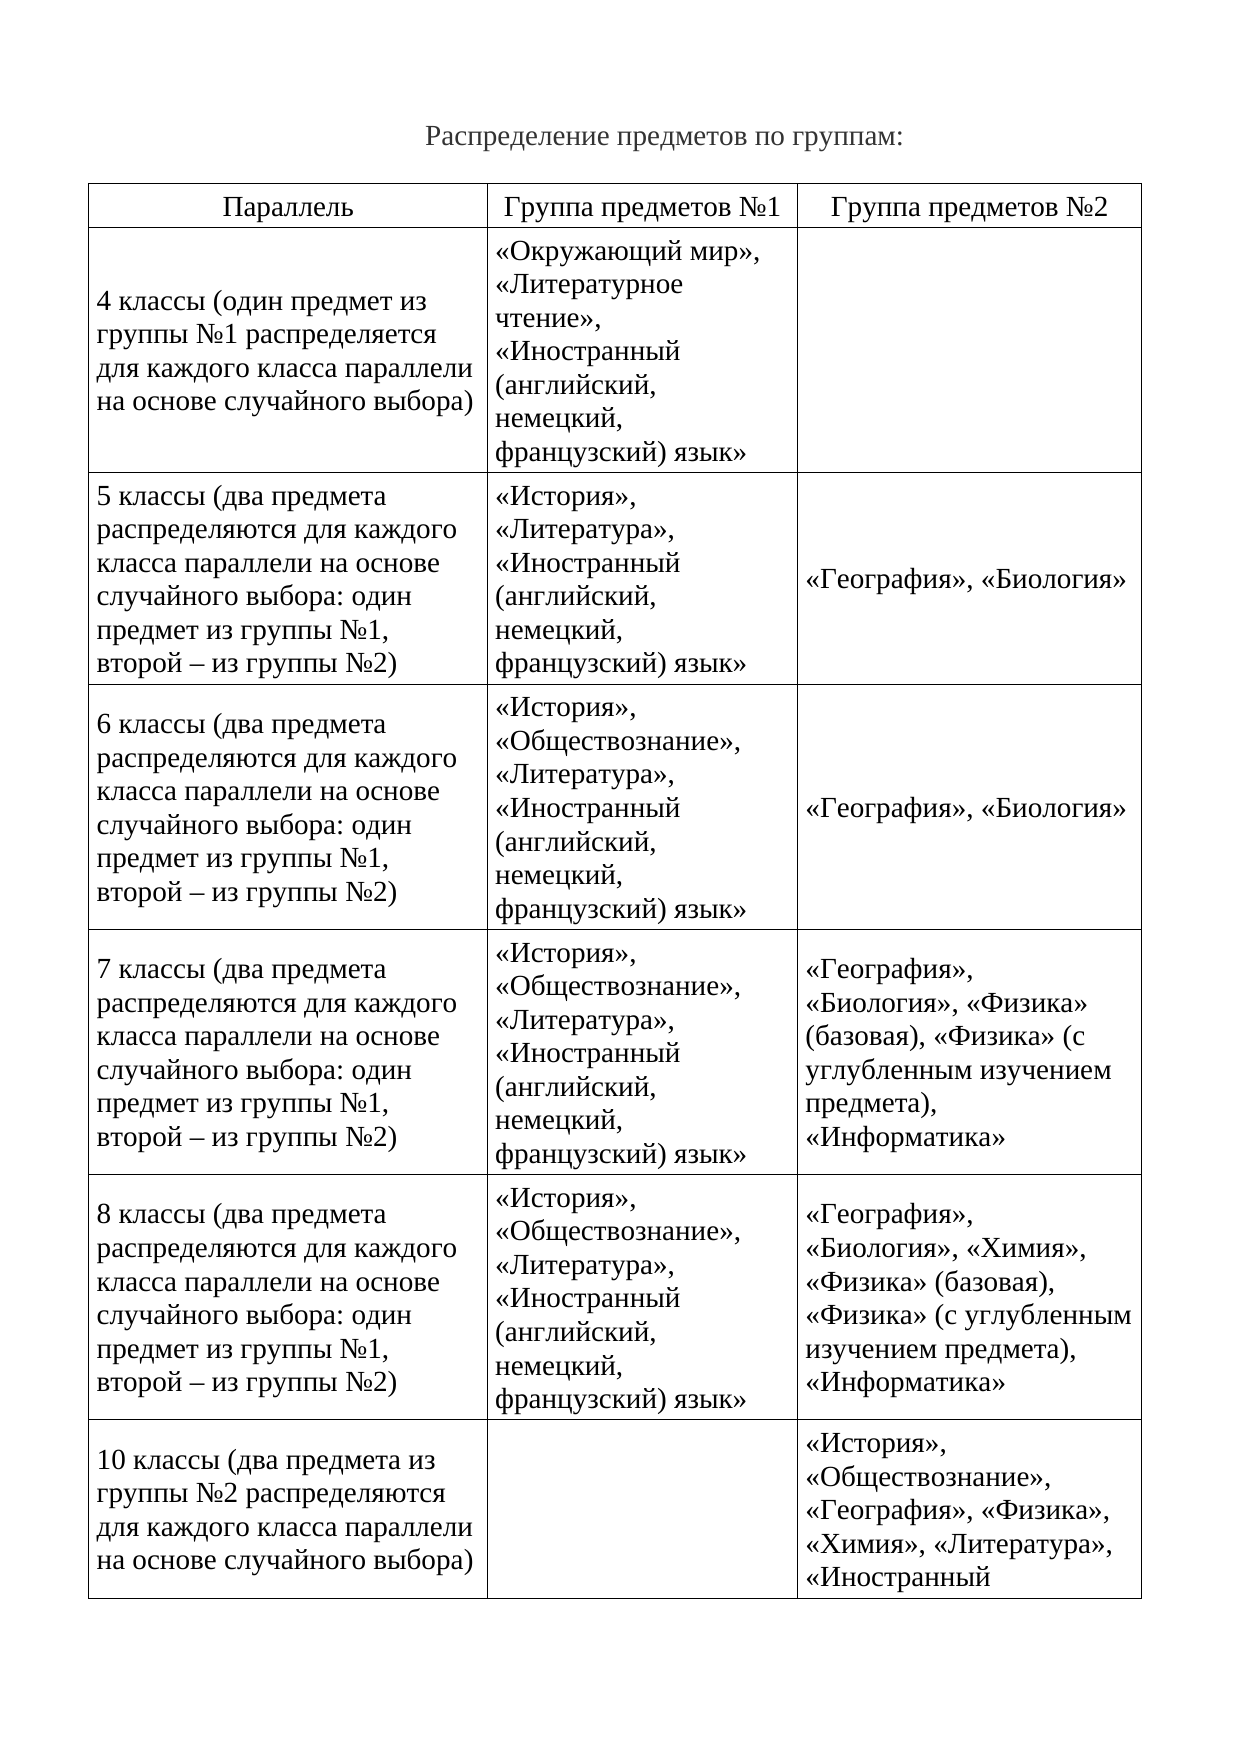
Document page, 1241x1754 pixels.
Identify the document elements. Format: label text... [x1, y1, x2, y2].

table_cell «География», «Биология» [798, 473, 1141, 684]
table_cell «История», «Литература», «Иностранный (английский, немецкий, французский) язык» [488, 473, 797, 684]
table_cell «География», «Биология», «Физика» (базовая), «Физика» (с углубленным изучением предмета), «Информатика» [798, 930, 1141, 1174]
table_cell «История», «Обществознание», «География», «Физика», «Химия», «Литература», «Иностранный [798, 1420, 1141, 1597]
table_cell «История», «Обществознание», «Литература», «Иностранный (английский, немецкий, французский) язык» [488, 930, 797, 1174]
table_cell 10 классы (два предмета из группы №2 распределяются для каждого класса параллели на основе случайного выбора) [89, 1420, 487, 1597]
table_cell «История», «Обществознание», «Литература», «Иностранный (английский, немецкий, французский) язык» [488, 1175, 797, 1419]
table_header Группа предметов №1 [488, 184, 797, 227]
table_cell [488, 1420, 797, 1597]
table_cell «История», «Обществознание», «Литература», «Иностранный (английский, немецкий, французский) язык» [488, 685, 797, 929]
table_cell 5 классы (два предмета распределяются для каждого класса параллели на основе случайного выбора: один предмет из группы №1, второй – из группы №2) [89, 473, 487, 684]
table_cell 8 классы (два предмета распределяются для каждого класса параллели на основе случайного выбора: один предмет из группы №1, второй – из группы №2) [89, 1175, 487, 1419]
table_header Параллель [89, 184, 487, 227]
table_header Группа предметов №2 [798, 184, 1141, 227]
table_cell «География», «Биология», «Химия», «Физика» (базовая), «Физика» (с углубленным изучением предмета), «Информатика» [798, 1175, 1141, 1419]
table_cell [798, 228, 1141, 472]
text Распределение предметов по группам: [177, 118, 1152, 152]
table_cell 4 классы (один предмет из группы №1 распределяется для каждого класса параллели на основе случайного выбора) [89, 228, 487, 472]
table_cell 6 классы (два предмета распределяются для каждого класса параллели на основе случайного выбора: один предмет из группы №1, второй – из группы №2) [89, 685, 487, 929]
table_cell «География», «Биология» [798, 685, 1141, 929]
table_cell 7 классы (два предмета распределяются для каждого класса параллели на основе случайного выбора: один предмет из группы №1, второй – из группы №2) [89, 930, 487, 1174]
table_cell «Окружающий мир», «Литературное чтение», «Иностранный (английский, немецкий, французский) язык» [488, 228, 797, 472]
